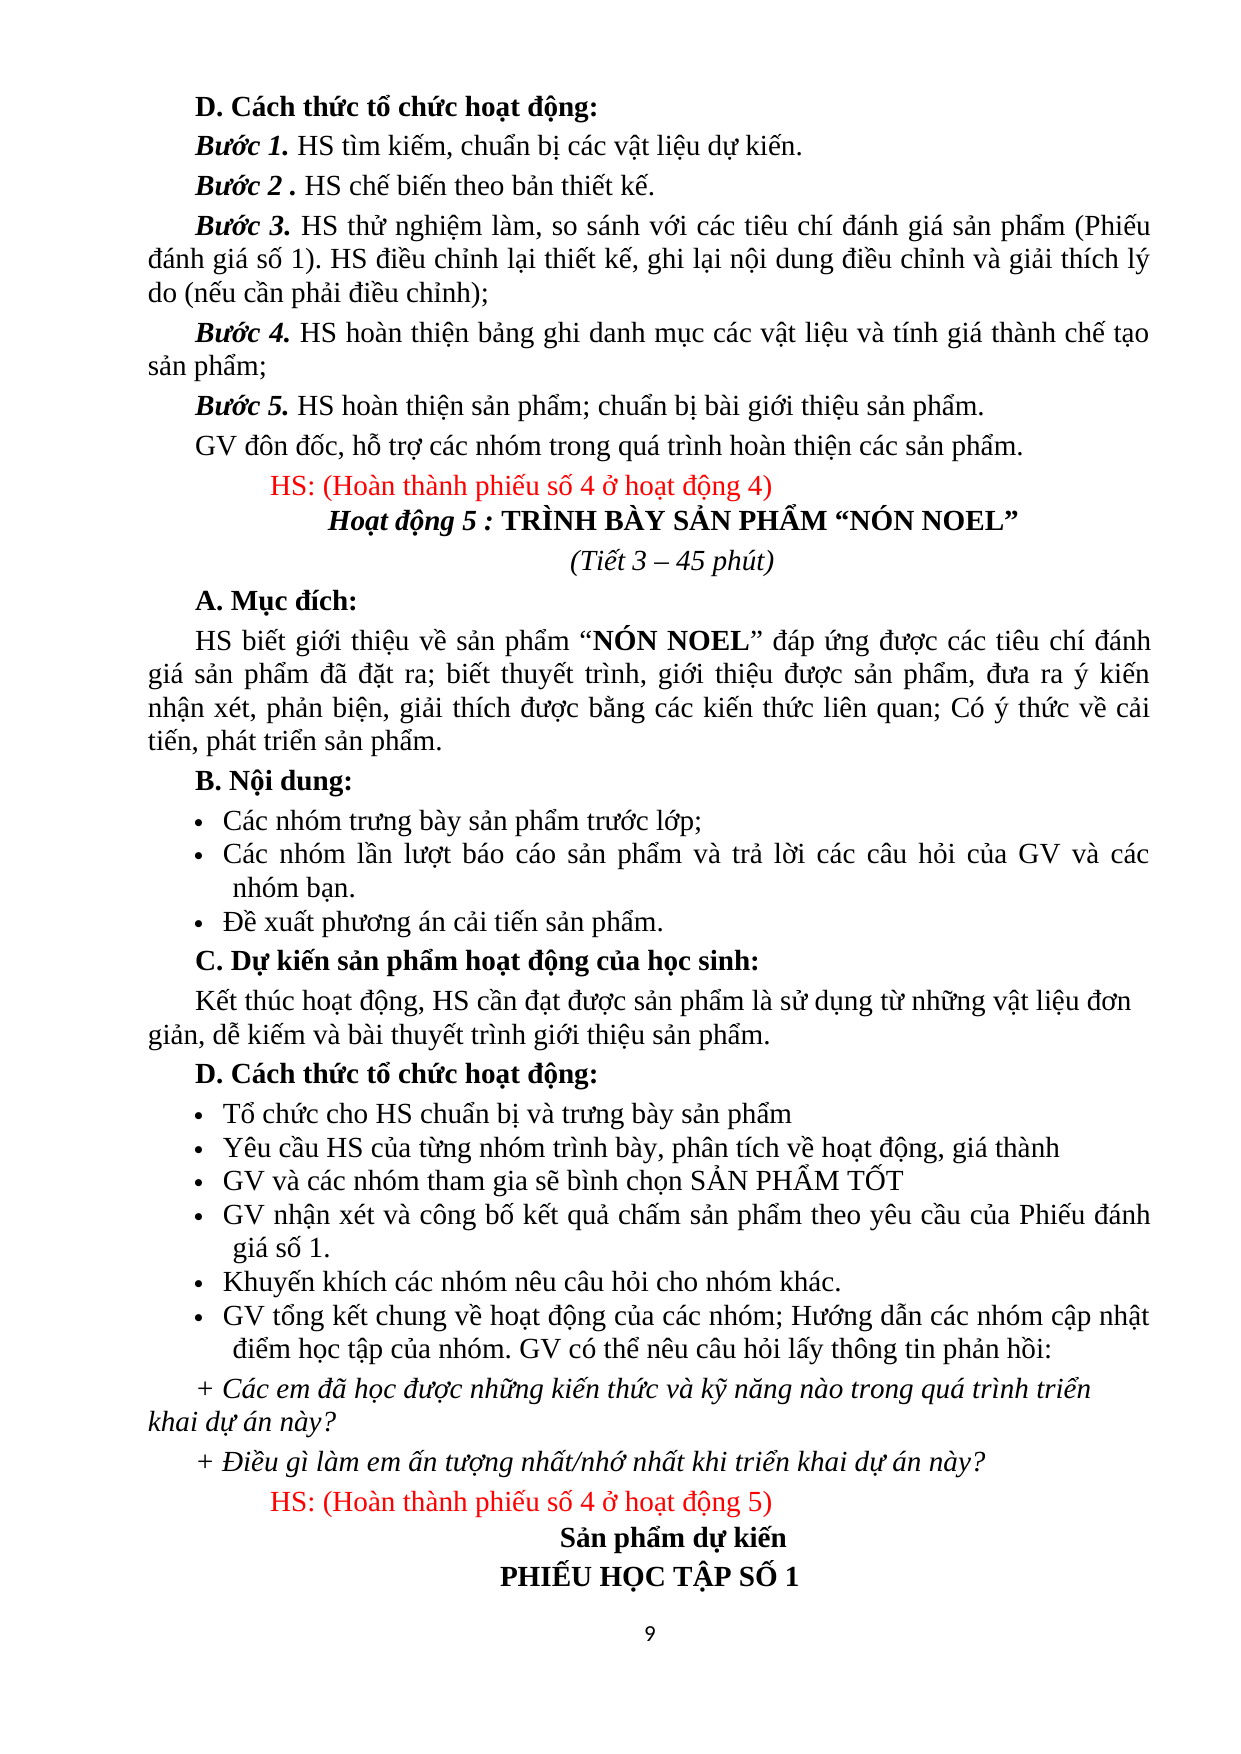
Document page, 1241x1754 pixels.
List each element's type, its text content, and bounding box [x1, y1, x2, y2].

text Bước 2 . HS chế biến theo bản thiết kế. [148, 168, 1152, 202]
text D. Cách thức tổ chức hoạt động: [148, 89, 1152, 122]
text GV đôn đốc, hỗ trợ các nhóm trong quá trình hoàn thiện các sản phẩm. [148, 428, 1152, 462]
text HS: (Hoàn thành phiếu số 4 ở hoạt động 4) [270, 468, 1152, 501]
text C. Dự kiến sản phẩm hoạt động của học sinh: [148, 943, 1152, 977]
text B. Nội dung: [195, 763, 1152, 797]
text HS: (Hoàn thành phiếu số 4 ở hoạt động 5) [270, 1484, 1152, 1518]
text + Các em đã học được những kiến thức và kỹ năng nào trong quá trình triển khai dự án này? [148, 1371, 1152, 1438]
text Bước 1. HS tìm kiếm, chuẩn bị các vật liệu dự kiến. [148, 128, 1152, 162]
list Đề xuất phương án cải tiến sản phẩm. [195, 904, 1152, 937]
text Kết thúc hoạt động, HS cần đạt được sản phẩm là sử dụng từ những vật liệu đơn giản, dễ kiếm và bài thuyết trình giới thiệu sản phẩm. [148, 983, 1152, 1050]
text A. Mục đích: [195, 583, 1152, 617]
list Các nhóm trưng bày sản phẩm trước lớp; [195, 803, 1152, 837]
text Bước 5. HS hoàn thiện sản phẩm; chuẩn bị bài giới thiệu sản phẩm. [148, 388, 1152, 422]
list GV và các nhóm tham gia sẽ bình chọn SẢN PHẨM TỐT [195, 1163, 1152, 1197]
list Khuyến khích các nhóm nêu câu hỏi cho nhóm khác. [195, 1264, 1152, 1298]
text Sản phẩm dự kiến [148, 1520, 1152, 1553]
text + Điều gì làm em ấn tượng nhất/nhớ nhất khi triển khai dự án này? [148, 1444, 1152, 1478]
text D. Cách thức tổ chức hoạt động: [148, 1057, 1152, 1090]
list GV nhận xét và công bố kết quả chấm sản phẩm theo yêu cầu của Phiếu đánh giá số 1. [195, 1197, 1152, 1264]
text PHIẾU HỌC TẬP SỐ 1 [148, 1559, 1152, 1593]
text Hoạt động 5 : TRÌNH BÀY SẢN PHẨM “NÓN NOEL” [148, 503, 1152, 537]
list GV tổng kết chung về hoạt động của các nhóm; Hướng dẫn các nhóm cập nhật điểm học tập của nhóm. GV có thể nêu câu hỏi lấy thông tin phản hồi: [195, 1298, 1152, 1365]
text Bước 4. HS hoàn thiện bảng ghi danh mục các vật liệu và tính giá thành chế tạo sản phẩm; [148, 315, 1152, 382]
text Bước 3. HS thử nghiệm làm, so sánh với các tiêu chí đánh giá sản phẩm (Phiếu đánh giá số 1). HS điều chỉnh lại thiết kế, ghi lại nội dung điều chỉnh và giải thích lý do (nếu cần phải điều chỉnh); [148, 208, 1152, 309]
list Yêu cầu HS của từng nhóm trình bày, phân tích về hoạt động, giá thành [195, 1130, 1152, 1163]
text HS biết giới thiệu về sản phẩm “NÓN NOEL” đáp ứng được các tiêu chí đánh giá sản phẩm đã đặt ra; biết thuyết trình, giới thiệu được sản phẩm, đưa ra ý kiến nhận xét, phản biện, giải thích được bằng các kiến thức liên quan; Có ý thức về cải tiến, phát triển sản phẩm. [148, 623, 1152, 757]
text (Tiết 3 – 45 phút) [148, 543, 1152, 577]
list Các nhóm lần lượt báo cáo sản phẩm và trả lời các câu hỏi của GV và các nhóm bạn. [195, 837, 1152, 904]
list Tổ chức cho HS chuẩn bị và trưng bày sản phẩm [195, 1096, 1152, 1130]
